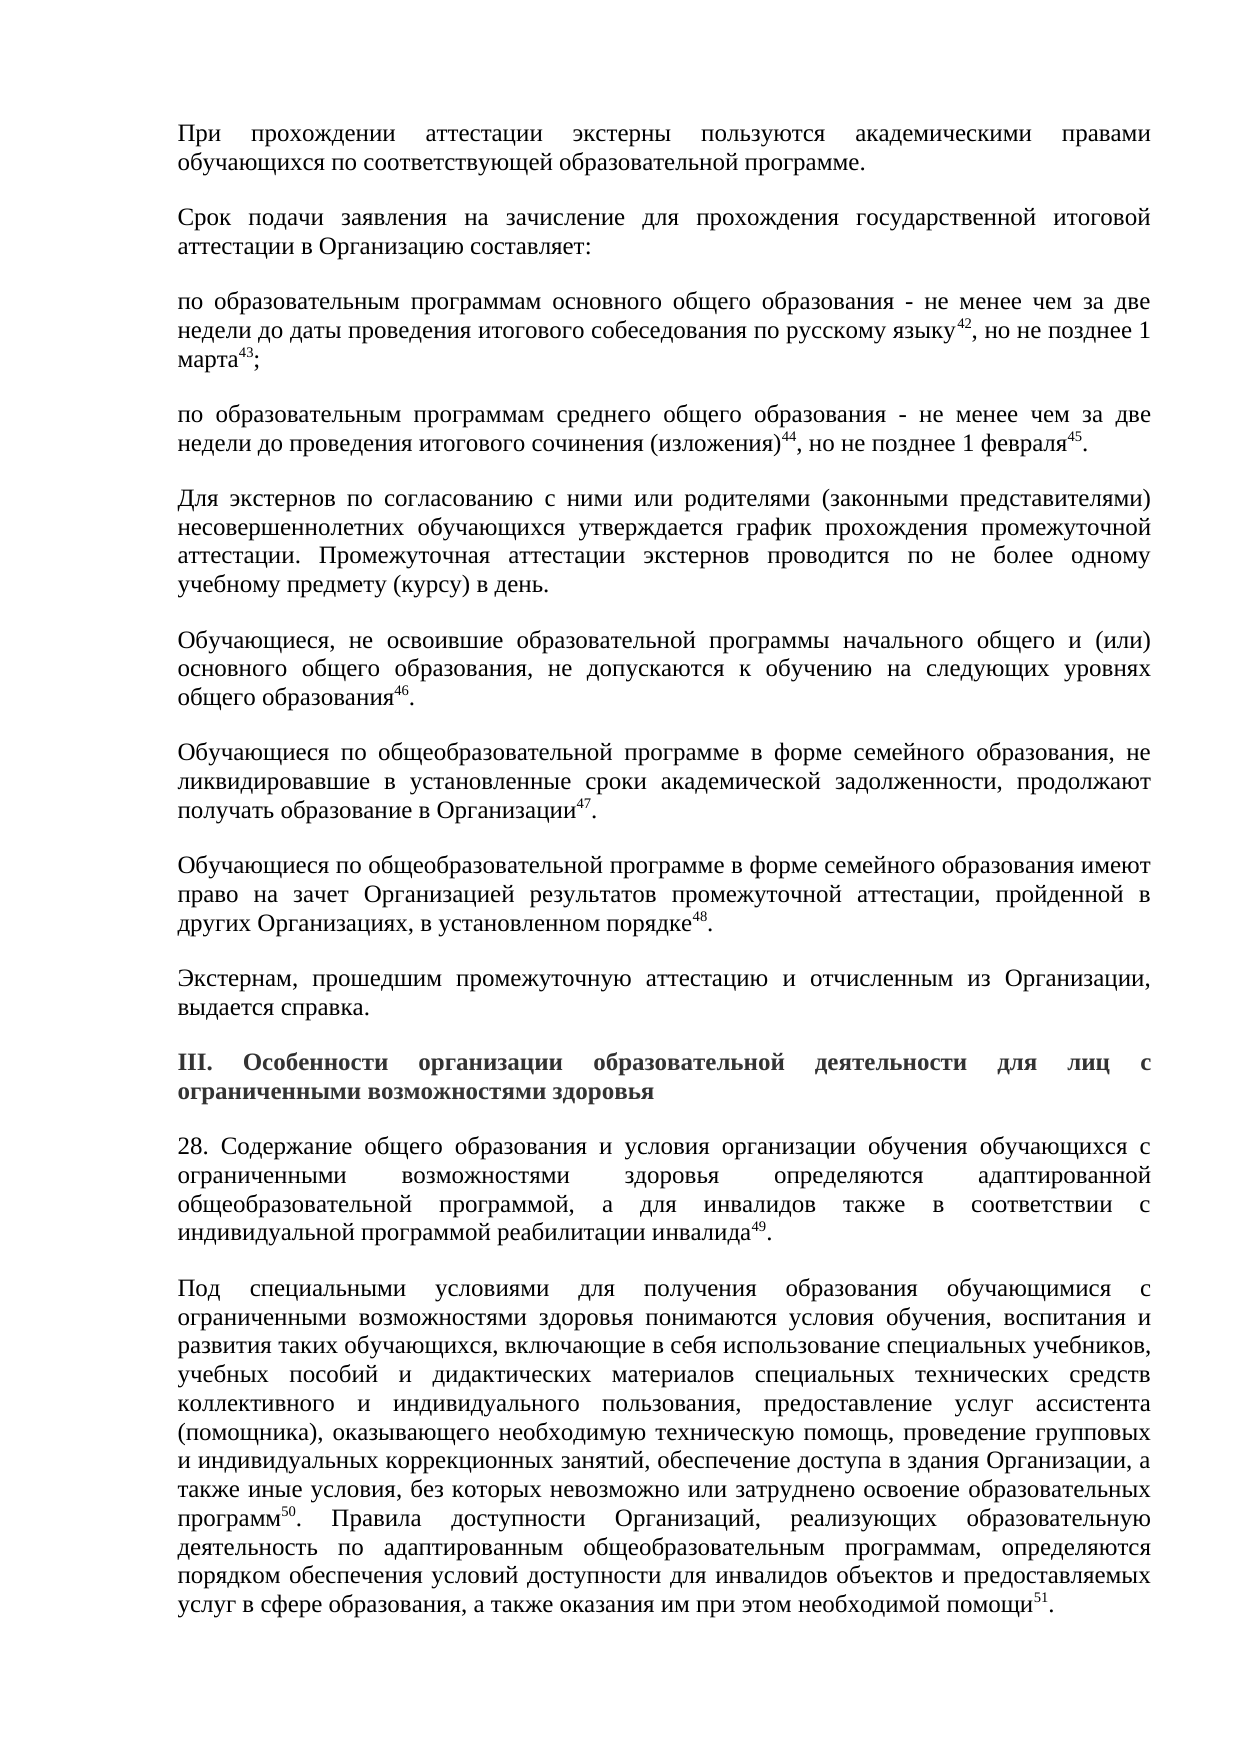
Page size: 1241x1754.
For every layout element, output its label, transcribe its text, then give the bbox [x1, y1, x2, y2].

text Срок подачи заявления на зачисление для прохождения государственной итоговой аттестации в Организацию составляет: [177, 202, 1152, 260]
text Обучающиеся по общеобразовательной программе в форме семейного образования имеют право на зачет Организацией результатов промежуточной аттестации, пройденной в других Организациях, в установленном порядке48. [177, 850, 1152, 937]
text При прохождении аттестации экстерны пользуются академическими правами обучающихся по соответствующей образовательной программе. [177, 118, 1152, 176]
text Под специальными условиями для получения образования обучающимися с ограниченными возможностями здоровья понимаются условия обучения, воспитания и развития таких обучающихся, включающие в себя использование специальных учебников, учебных пособий и дидактических материалов специальных технических средств коллективного и индивидуального пользования, предоставление услуг ассистента (помощника), оказывающего необходимую техническую помощь, проведение групповых и индивидуальных коррекционных занятий, обеспечение доступа в здания Организации, а также иные условия, без которых невозможно или затруднено освоение образовательных программ50. Правила доступности Организаций, реализующих образовательную деятельность по адаптированным общеобразовательным программам, определяются порядком обеспечения условий доступности для инвалидов объектов и предоставляемых услуг в сфере образования, а также оказания им при этом необходимой помощи51. [177, 1273, 1152, 1618]
text Для экстернов по согласованию с ними или родителями (законными представителями) несовершеннолетних обучающихся утверждается график прохождения промежуточной аттестации. Промежуточная аттестации экстернов проводится по не более одному учебному предмету (курсу) в день. [177, 483, 1152, 598]
text Экстернам, прошедшим промежуточную аттестацию и отчисленным из Организации, выдается справка. [177, 963, 1152, 1021]
text 28. Содержание общего образования и условия организации обучения обучающихся с ограниченными возможностями здоровья определяются адаптированной общеобразовательной программой, а для инвалидов также в соответствии с индивидуальной программой реабилитации инвалида49. [177, 1131, 1152, 1246]
text по образовательным программам среднего общего образования - не менее чем за две недели до проведения итогового сочинения (изложения)44, но не позднее 1 февраля45. [177, 399, 1152, 457]
text Обучающиеся, не освоившие образовательной программы начального общего и (или) основного общего образования, не допускаются к обучению на следующих уровнях общего образования46. [177, 625, 1152, 711]
text Обучающиеся по общеобразовательной программе в форме семейного образования, не ликвидировавшие в установленные сроки академической задолженности, продолжают получать образование в Организации47. [177, 737, 1152, 824]
text по образовательным программам основного общего образования - не менее чем за две недели до даты проведения итогового собеседования по русскому языку42, но не позднее 1 марта43; [177, 286, 1152, 372]
text III. Особенности организации образовательной деятельности для лиц с ограниченными возможностями здоровья [177, 1047, 1152, 1105]
